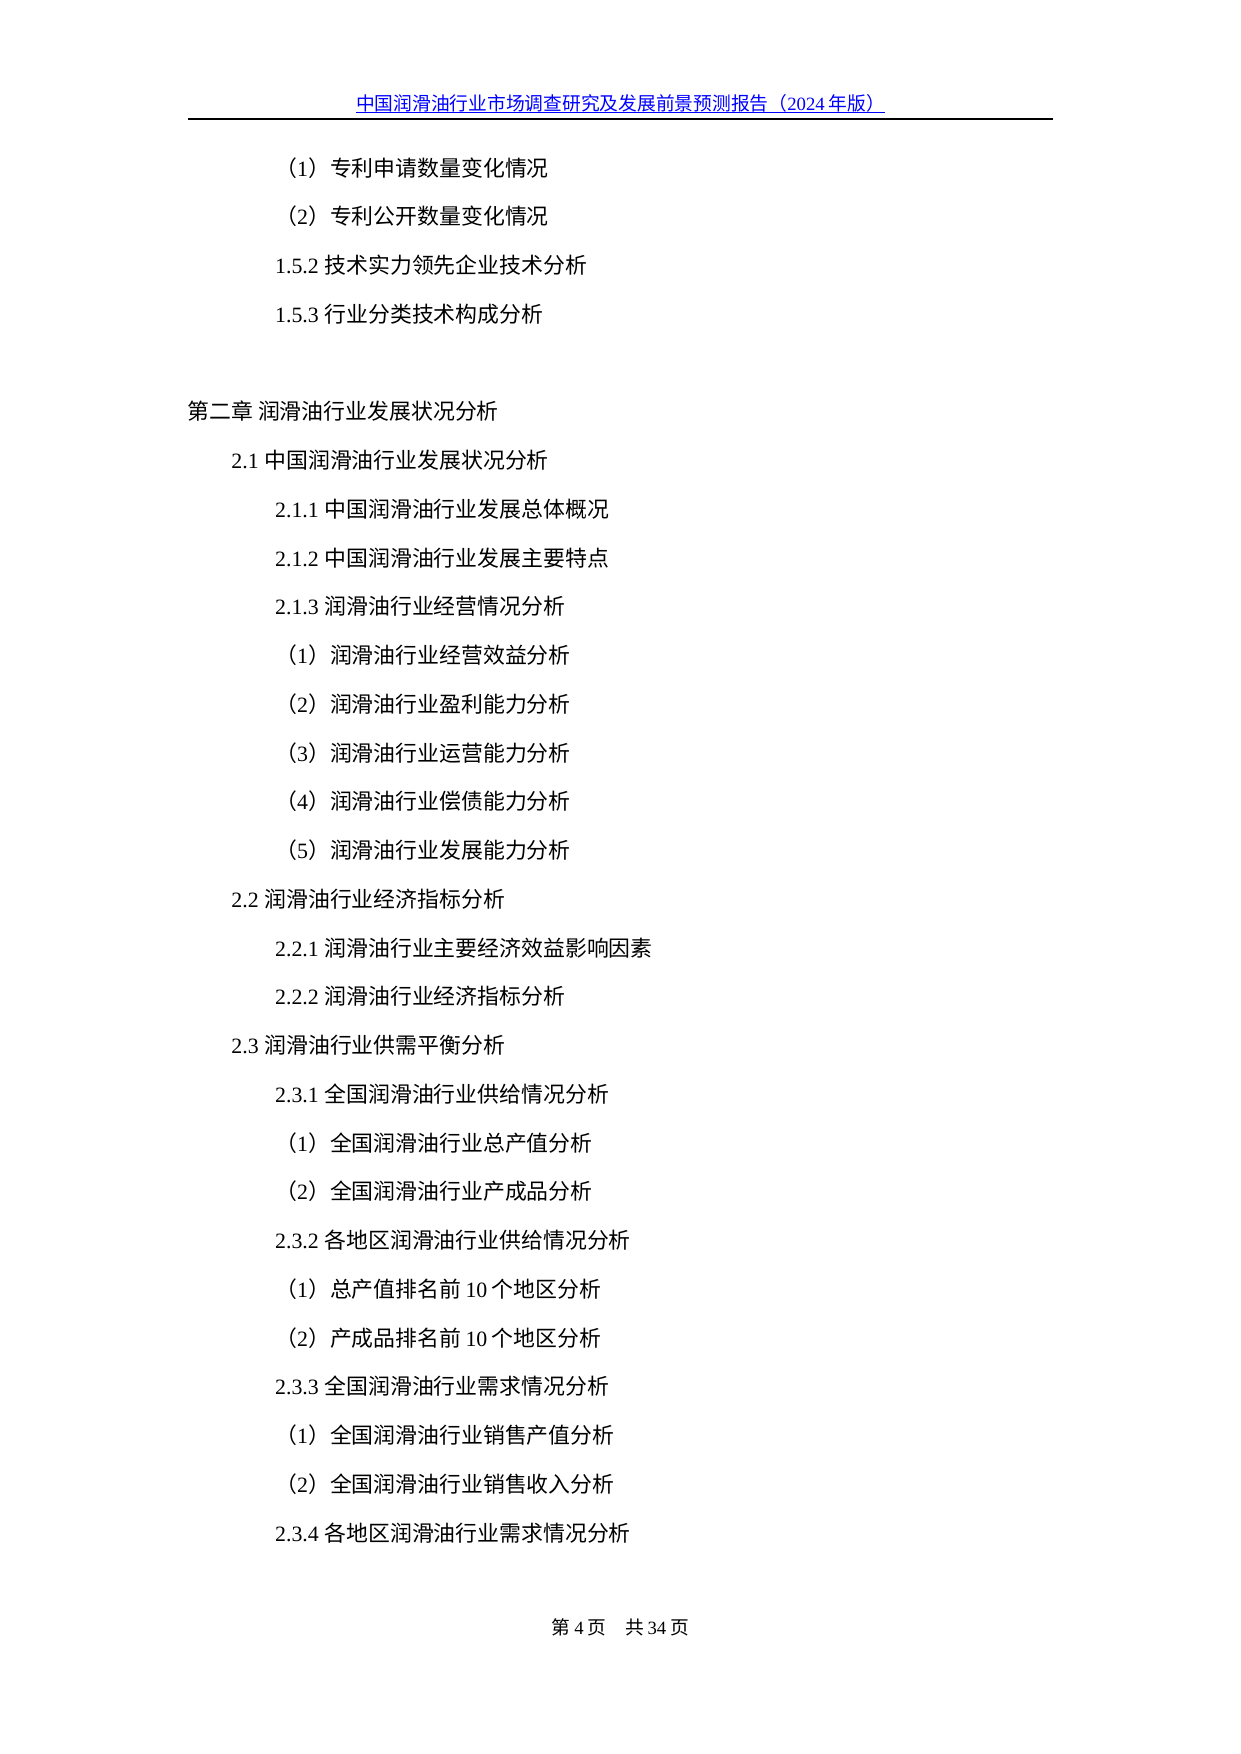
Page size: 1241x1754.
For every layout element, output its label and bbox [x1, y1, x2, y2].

text [187, 150, 1053, 1548]
